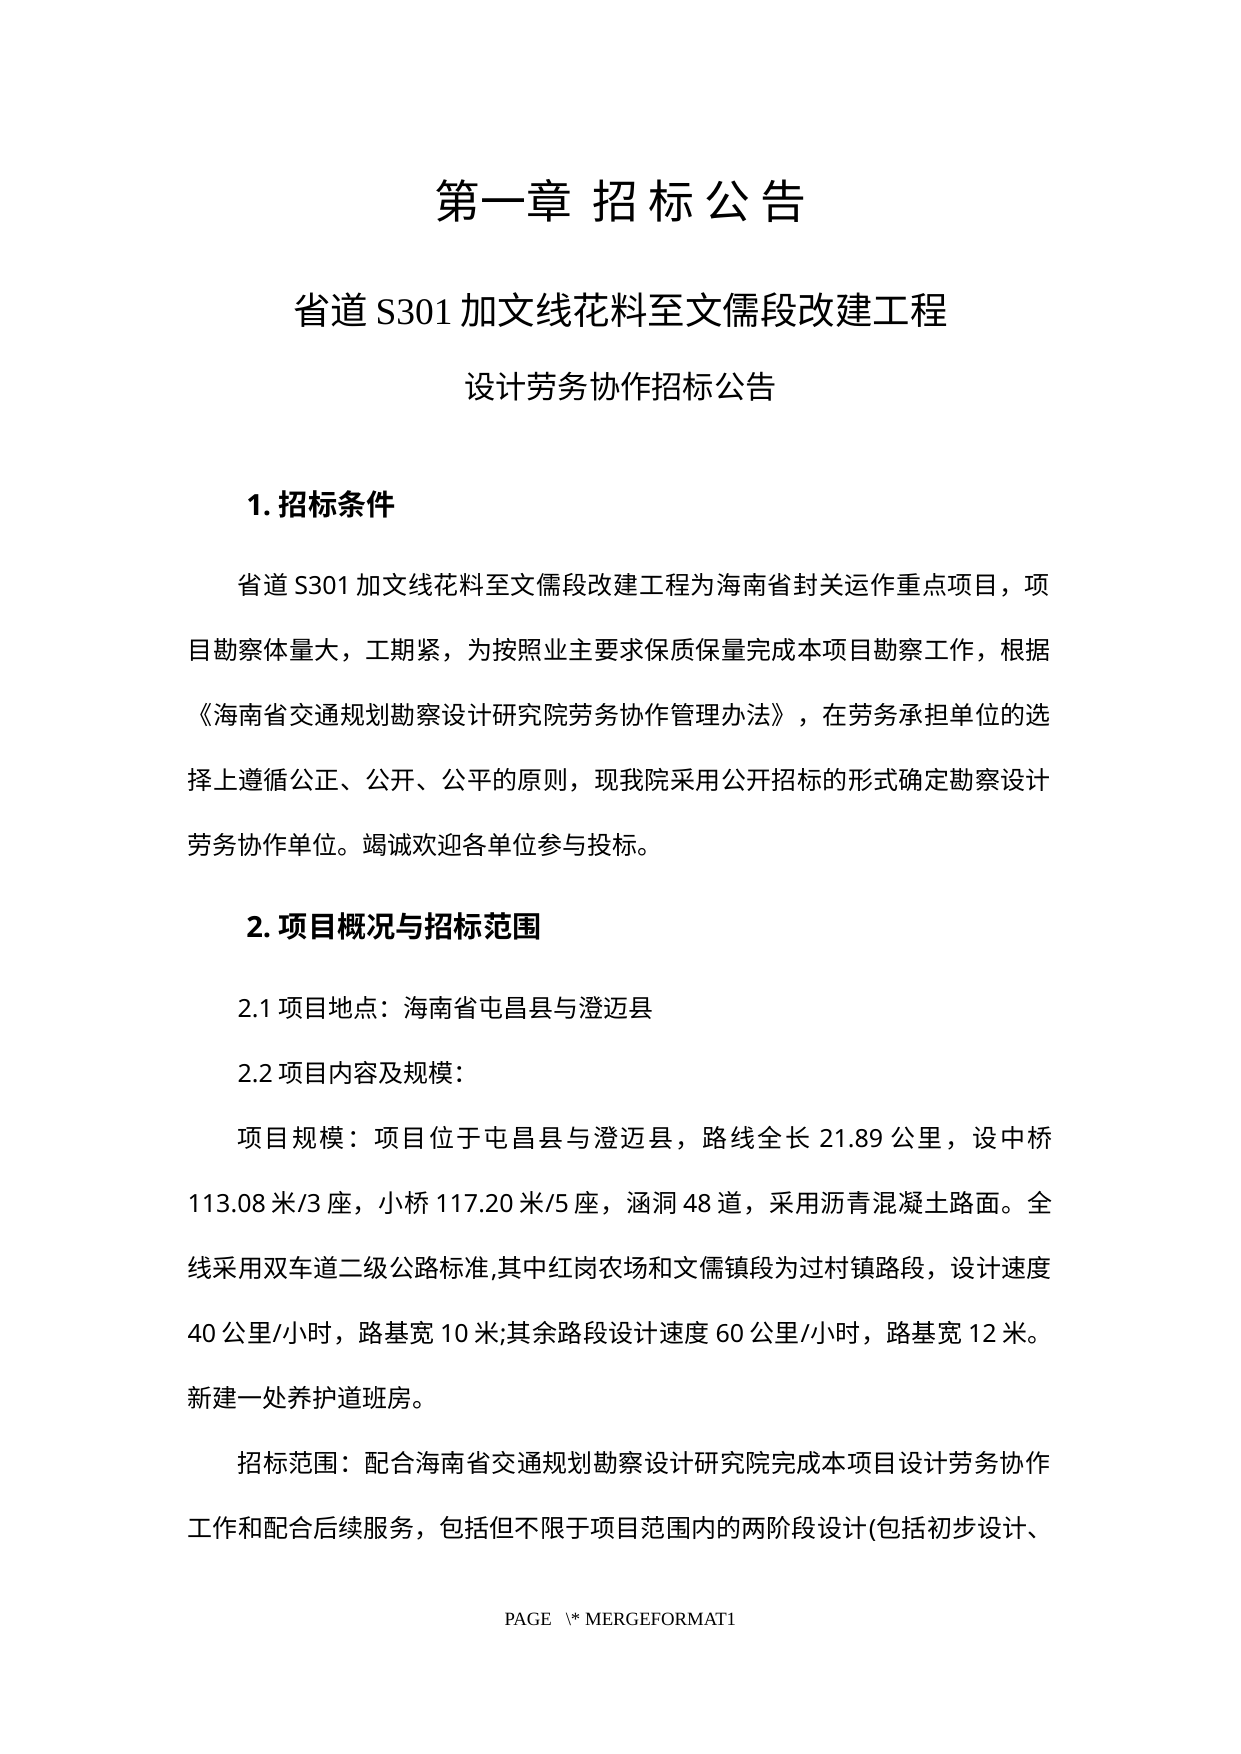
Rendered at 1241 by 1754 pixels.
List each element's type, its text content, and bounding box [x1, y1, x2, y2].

text 2.2项目内容及规模： [187, 1039, 1053, 1104]
text 设计劳务协作招标公告 [187, 362, 1053, 408]
text 省道S301加文线花料至文儒段改建工程为海南省封关运作重点项目，项目勘察体量大，工期紧，为按照业主要求保质保量完成本项目勘察工作，根据《海南省交通规划勘察设计研究院劳务协作管理办法》，在劳务承担单位的选择上遵循公正、公开、公平的原则，现我院采用公开招标的形式确定勘察设计劳务协作单位。竭诚欢迎各单位参与投标。 [187, 551, 1053, 876]
text 项目规模：项目位于屯昌县与澄迈县，路线全长21.89公里，设中桥113.08米/3座，小桥117.20米/5座，涵洞48道，采用沥青混凝土路面。全线采用双车道二级公路标准,其中红岗农场和文儒镇段为过村镇路段，设计速度40公里/小时，路基宽10米;其余路段设计速度60公里/小时，路基宽12米。新建一处养护道班房。 [187, 1104, 1053, 1429]
list 招标条件 [187, 470, 1053, 535]
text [187, 1429, 1053, 1559]
text 第一章 招 标 公 告 [187, 150, 1053, 247]
text 省道S301加文线花料至文儒段改建工程 [187, 281, 1053, 335]
text 2.1项目地点：海南省屯昌县与澄迈县 [187, 974, 1053, 1039]
list 项目概况与招标范围 [187, 892, 1053, 957]
